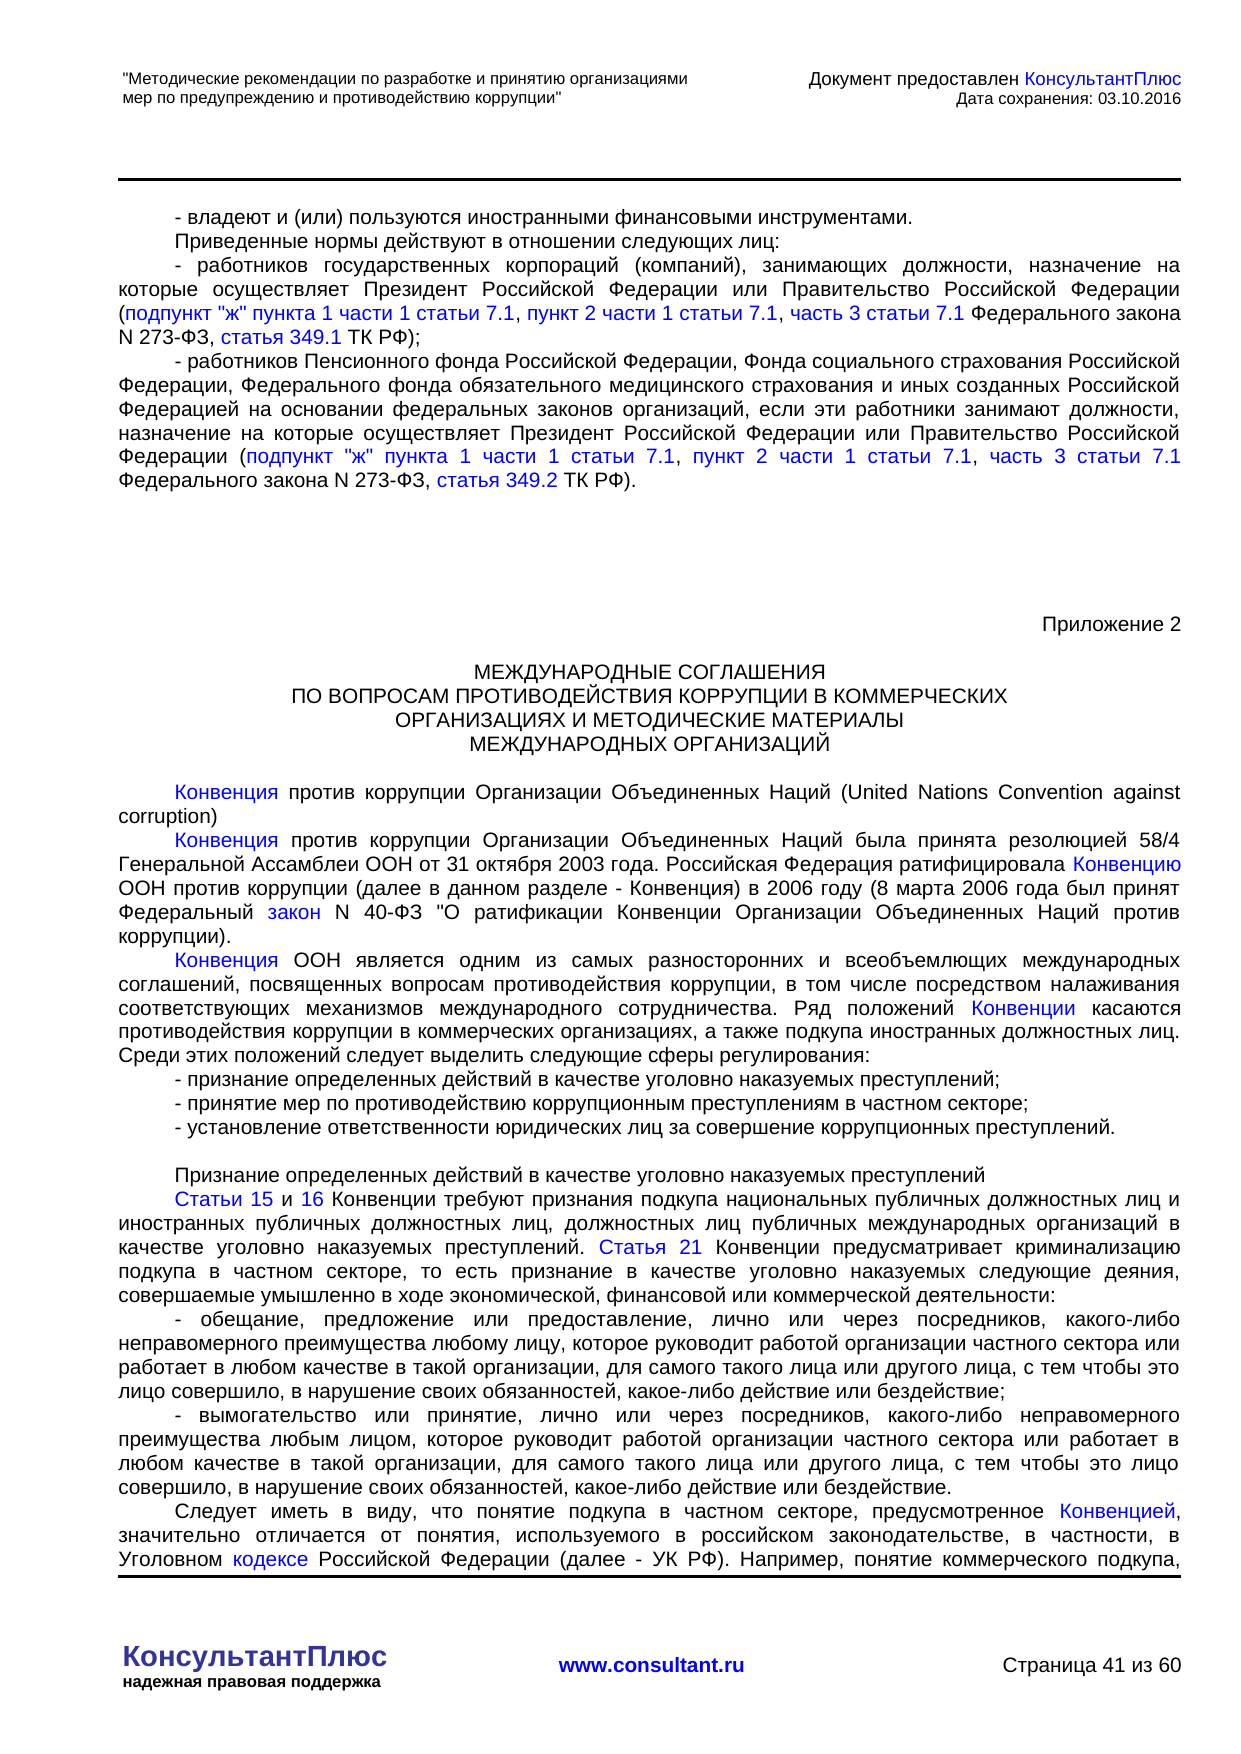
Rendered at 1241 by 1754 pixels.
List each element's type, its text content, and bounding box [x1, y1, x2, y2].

text Конвенция ООН является одним из самых разносторонних и всеобъемлющих международных соглашений, посвященных вопросам противодействия коррупции, в том числе посредством налаживания соответствующих механизмов международного сотрудничества. Ряд положений Конвенции касаются противодействия коррупции в коммерческих организациях, а также подкупа иностранных должностных лиц. Среди этих положений следует выделить следующие сферы регулирования: [118, 947, 1181, 1067]
text - признание определенных действий в качестве уголовно наказуемых преступлений; [118, 1067, 1181, 1091]
text Конвенция против коррупции Организации Объединенных Наций (United Nations Convention against corruption) [118, 780, 1181, 828]
text ПО ВОПРОСАМ ПРОТИВОДЕЙСТВИЯ КОРРУПЦИИ В КОММЕРЧЕСКИХ [118, 684, 1181, 708]
text Признание определенных действий в качестве уголовно наказуемых преступлений [118, 1163, 1181, 1187]
text - владеют и (или) пользуются иностранными финансовыми инструментами. [118, 205, 1181, 229]
text - принятие мер по противодействию коррупционным преступлениям в частном секторе; [118, 1091, 1181, 1115]
text Конвенция против коррупции Организации Объединенных Наций была принята резолюцией 58/4 Генеральной Ассамблеи ООН от 31 октября 2003 года. Российская Федерация ратифицировала Конвенцию ООН против коррупции (далее в данном разделе - Конвенция) в 2006 году (8 марта 2006 года был принят Федеральный закон N 40-ФЗ "О ратификации Конвенции Организации Объединенных Наций против коррупции). [118, 828, 1181, 947]
text - установление ответственности юридических лиц за совершение коррупционных преступлений. [118, 1115, 1181, 1139]
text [118, 1498, 1181, 1570]
text МЕЖДУНАРОДНЫЕ СОГЛАШЕНИЯ [118, 660, 1181, 684]
text МЕЖДУНАРОДНЫХ ОРГАНИЗАЦИЙ [118, 732, 1181, 756]
text Приведенные нормы действуют в отношении следующих лиц: [118, 229, 1181, 253]
text - обещание, предложение или предоставление, лично или через посредников, какого-либо неправомерного преимущества любому лицу, которое руководит работой организации частного сектора или работает в любом качестве в такой организации, для самого такого лица или другого лица, с тем чтобы это лицо совершило, в нарушение своих обязанностей, какое-либо действие или бездействие; [118, 1307, 1181, 1403]
text - работников государственных корпораций (компаний), занимающих должности, назначение на которые осуществляет Президент Российской Федерации или Правительство Российской Федерации (подпункт "ж" пункта 1 части 1 статьи 7.1, пункт 2 части 1 статьи 7.1, часть 3 статьи 7.1 Федерального закона N 273-ФЗ, статья 349.1 ТК РФ); [118, 253, 1181, 348]
text - работников Пенсионного фонда Российской Федерации, Фонда социального страхования Российской Федерации, Федерального фонда обязательного медицинского страхования и иных созданных Российской Федерацией на основании федеральных законов организаций, если эти работники занимают должности, назначение на которые осуществляет Президент Российской Федерации или Правительство Российской Федерации (подпункт "ж" пункта 1 части 1 статьи 7.1, пункт 2 части 1 статьи 7.1, часть 3 статьи 7.1 Федерального закона N 273-ФЗ, статья 349.2 ТК РФ). [118, 348, 1181, 492]
text ОРГАНИЗАЦИЯХ И МЕТОДИЧЕСКИЕ МАТЕРИАЛЫ [118, 708, 1181, 732]
text Статьи 15 и 16 Конвенции требуют признания подкупа национальных публичных должностных лиц и иностранных публичных должностных лиц, должностных лиц публичных международных организаций в качестве уголовно наказуемых преступлений. Статья 21 Конвенции предусматривает криминализацию подкупа в частном секторе, то есть признание в качестве уголовно наказуемых следующие деяния, совершаемые умышленно в ходе экономической, финансовой или коммерческой деятельности: [118, 1187, 1181, 1307]
text - вымогательство или принятие, лично или через посредников, какого-либо неправомерного преимущества любым лицом, которое руководит работой организации частного сектора или работает в любом качестве в такой организации, для самого такого лица или другого лица, с тем чтобы это лицо совершило, в нарушение своих обязанностей, какое-либо действие или бездействие. [118, 1403, 1181, 1498]
text Приложение 2 [118, 612, 1181, 636]
